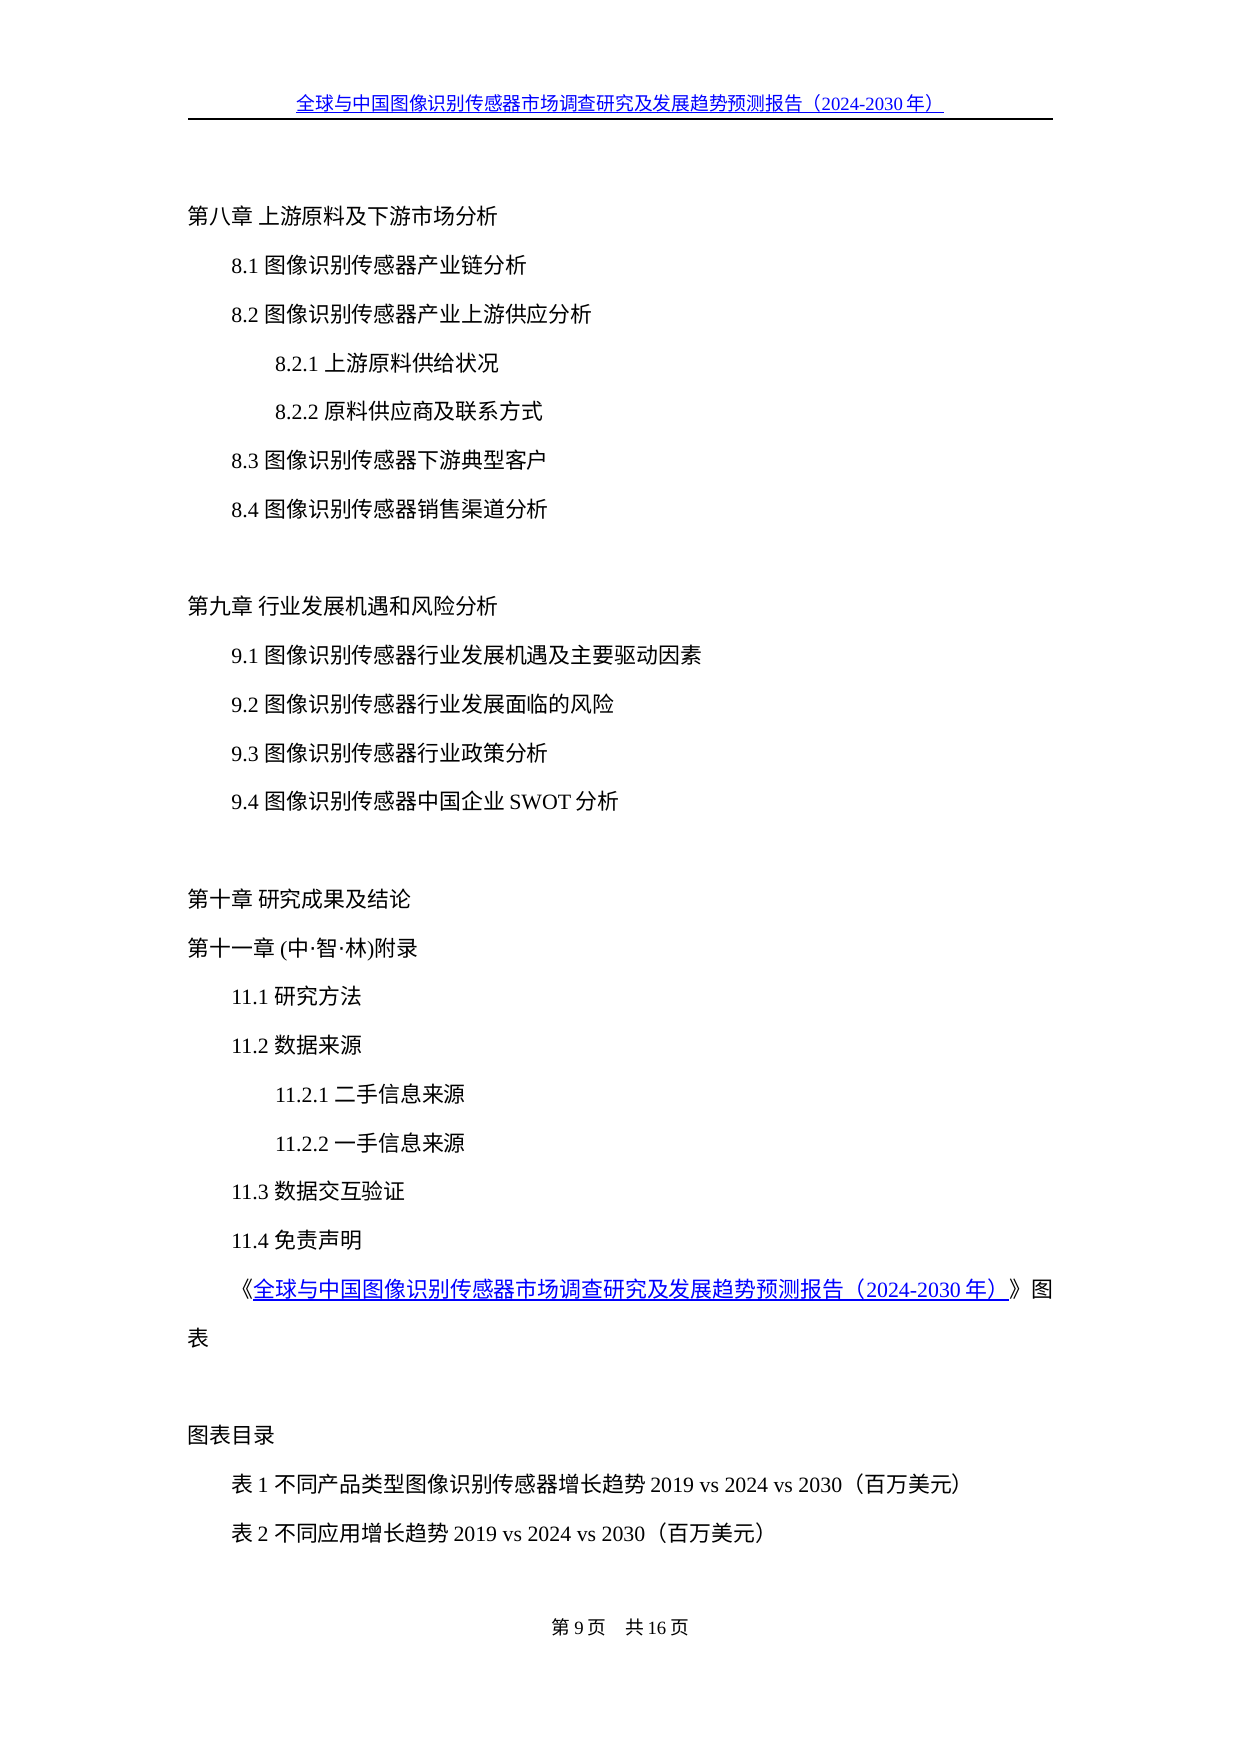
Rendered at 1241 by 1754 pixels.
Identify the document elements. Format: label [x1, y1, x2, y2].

text [187, 150, 1053, 1548]
